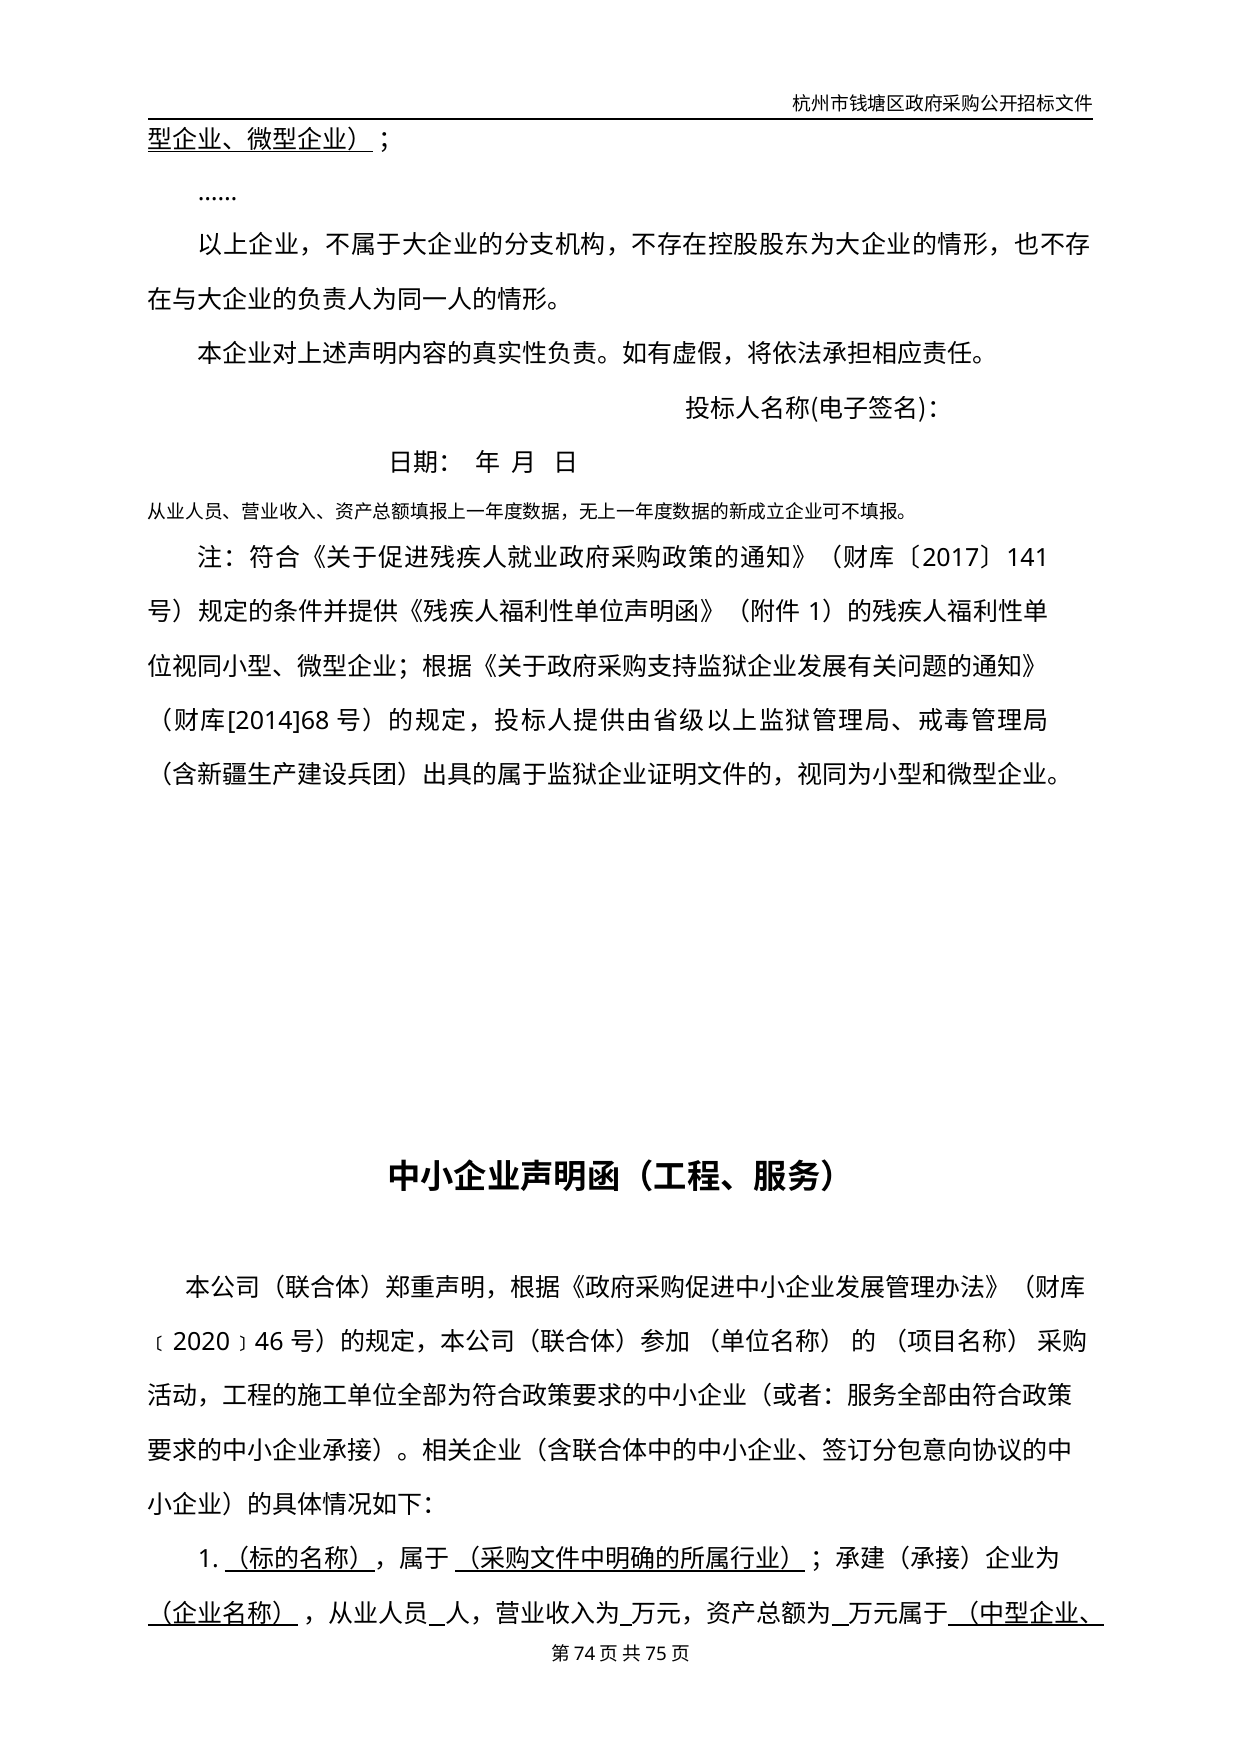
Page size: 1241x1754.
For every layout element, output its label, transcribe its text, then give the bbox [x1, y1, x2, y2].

text 日期： 年 月 日 [148, 442, 1093, 479]
text 本公司（联合体）郑重声明，根据《政府采购促进中小企业发展管理办法》（财库﹝2020﹞46 号）的规定，本公司（联合体）参加 （单位名称） 的 （项目名称） 采购活动，工程的施工单位全部为符合政策要求的中小企业（或者：服务全部由符合政策要求的中小企业承接）。相关企业（含联合体中的中小企业、签订分包意向协议的中小企业）的具体情况如下： [148, 1267, 1093, 1521]
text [148, 120, 1093, 156]
text 以上企业，不属于大企业的分支机构，不存在控股股东为大企业的情形，也不存在与大企业的负责人为同一人的情形。 [148, 225, 1093, 316]
text …… [148, 174, 1093, 208]
text 本企业对上述声明内容的真实性负责。如有虚假，将依法承担相应责任。 [148, 334, 1093, 370]
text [148, 1539, 1093, 1629]
text 注：符合《关于促进残疾人就业政府采购政策的通知》（财库〔2017〕141号）规定的条件并提供《残疾人福利性单位声明函》（附件1）的残疾人福利性单位视同小型、微型企业；根据《关于政府采购支持监狱企业发展有关问题的通知》（财库[2014]68号）的规定，投标人提供由省级以上监狱管理局、戒毒管理局（含新疆生产建设兵团）出具的属于监狱企业证明文件的，视同为小型和微型企业。 [148, 537, 1049, 791]
text 投标人名称(电子签名)： [148, 388, 1093, 424]
text 中小企业声明函（工程、服务） [148, 1150, 1093, 1198]
text 从业人员、营业收入、资产总额填报上一年度数据，无上一年度数据的新成立企业可不填报。 [148, 497, 1093, 524]
